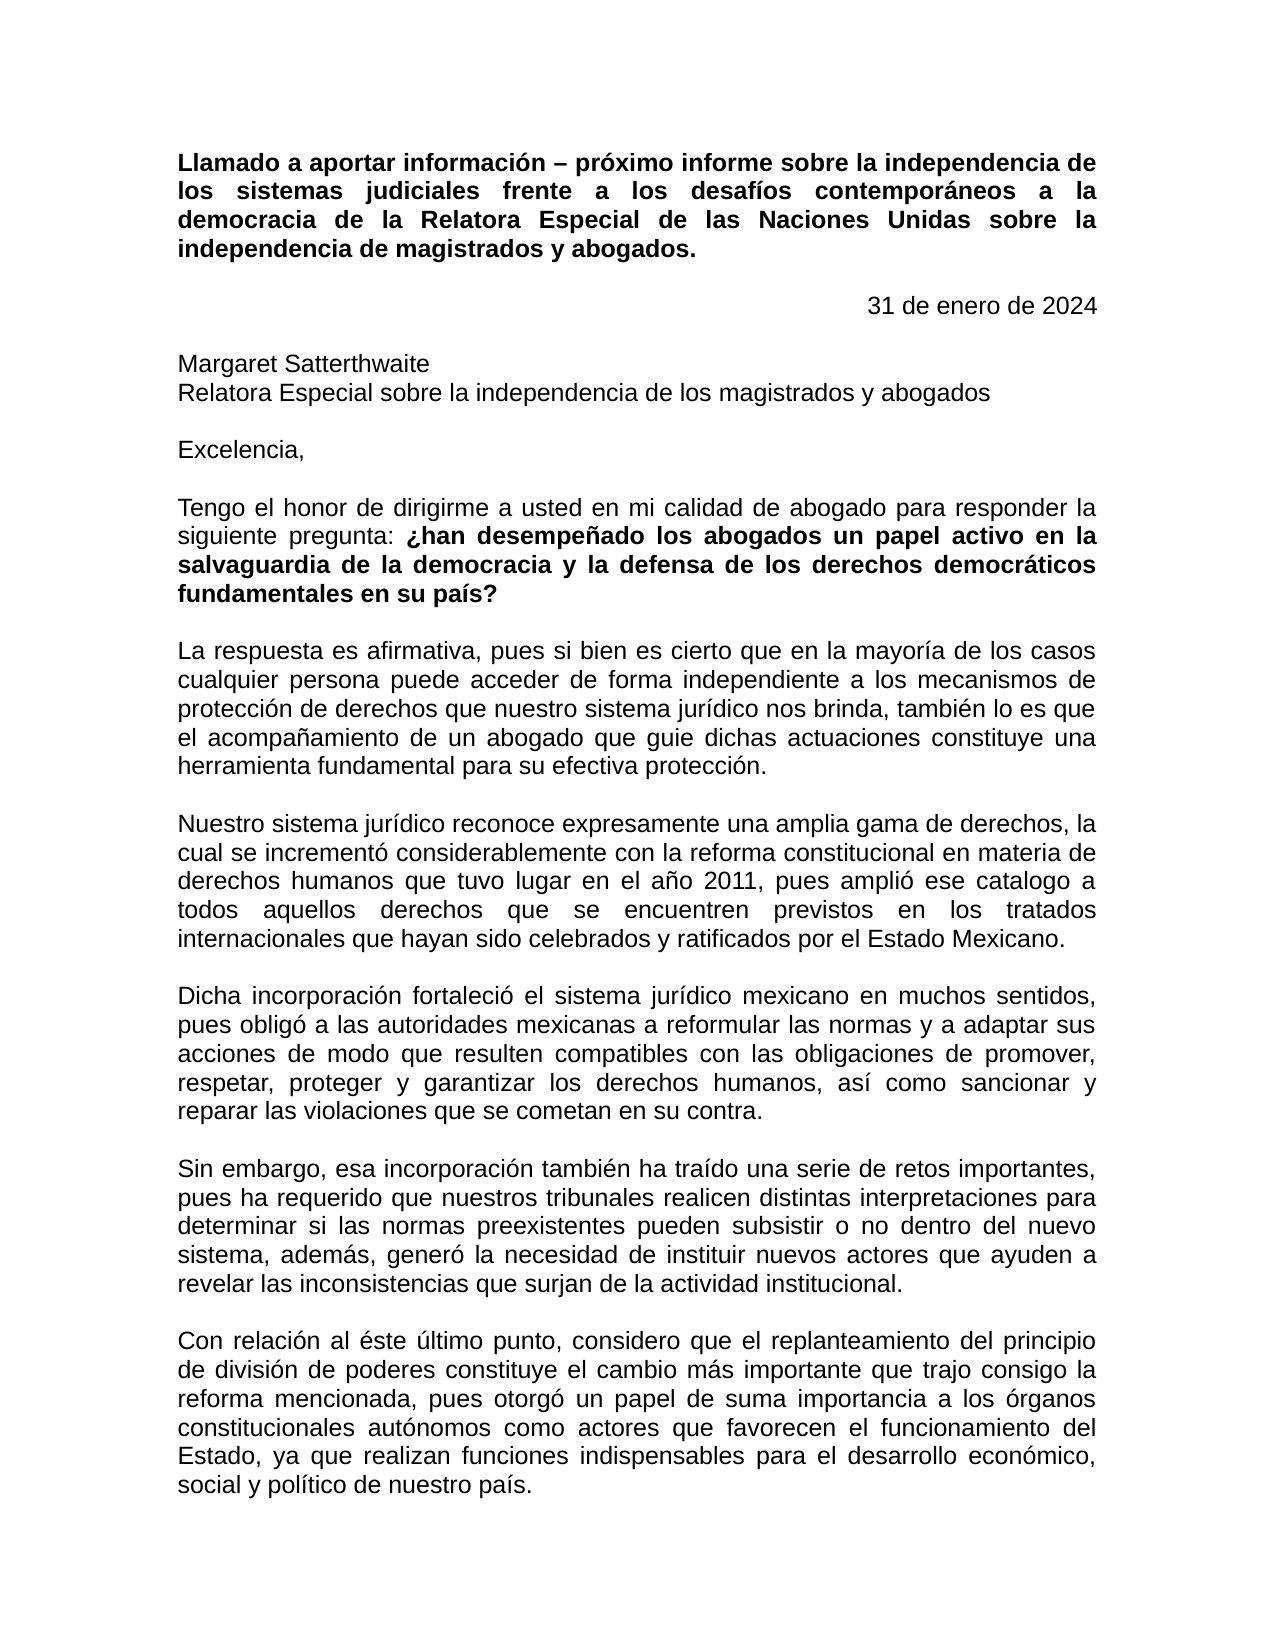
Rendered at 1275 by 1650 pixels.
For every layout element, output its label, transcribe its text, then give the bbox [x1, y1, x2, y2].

text Tengo el honor de dirigirme a usted en mi calidad de abogado para responder la siguiente pregunta: ¿han desempeñado los abogados un papel activo en la salvaguardia de la democracia y la defensa de los derechos democráticos fundamentales en su país? [177, 493, 1098, 608]
text Excelencia, [177, 435, 1098, 464]
text Con relación al éste último punto, considero que el replanteamiento del principio de división de poderes constituye el cambio más importante que trajo consigo la reforma mencionada, pues otorgó un papel de suma importancia a los órganos constitucionales autónomos como actores que favorecen el funcionamiento del Estado, ya que realizan funciones indispensables para el desarrollo económico, social y político de nuestro país. [177, 1326, 1098, 1499]
text Sin embargo, esa incorporación también ha traído una serie de retos importantes, pues ha requerido que nuestros tribunales realicen distintas interpretaciones para determinar si las normas preexistentes pueden subsistir o no dentro del nuevo sistema, además, generó la necesidad de instituir nuevos actores que ayuden a revelar las inconsistencias que surjan de la actividad institucional. [177, 1154, 1098, 1298]
text Nuestro sistema jurídico reconoce expresamente una amplia gama de derechos, la cual se incrementó considerablemente con la reforma constitucional en materia de derechos humanos que tuvo lugar en el año 2011, pues amplió ese catalogo a todos aquellos derechos que se encuentren previstos en los tratados internacionales que hayan sido celebrados y ratificados por el Estado Mexicano. [177, 809, 1098, 953]
text Llamado a aportar información – próximo informe sobre la independencia de los sistemas judiciales frente a los desafíos contemporáneos a la democracia de la Relatora Especial de las Naciones Unidas sobre la independencia de magistrados y abogados. [177, 148, 1098, 263]
text La respuesta es afirmativa, pues si bien es cierto que en la mayoría de los casos cualquier persona puede acceder de forma independiente a los mecanismos de protección de derechos que nuestro sistema jurídico nos brinda, también lo es que el acompañamiento de un abogado que guie dichas actuaciones constituye una herramienta fundamental para su efectiva protección. [177, 636, 1098, 780]
text Relatora Especial sobre la independencia de los magistrados y abogados [177, 378, 1098, 406]
text 31 de enero de 2024 [177, 291, 1098, 320]
text Dicha incorporación fortaleció el sistema jurídico mexicano en muchos sentidos, pues obligó a las autoridades mexicanas a reformular las normas y a adaptar sus acciones de modo que resulten compatibles con las obligaciones de promover, respetar, proteger y garantizar los derechos humanos, así como sancionar y reparar las violaciones que se cometan en su contra. [177, 981, 1098, 1125]
text Margaret Satterthwaite [177, 349, 1098, 378]
